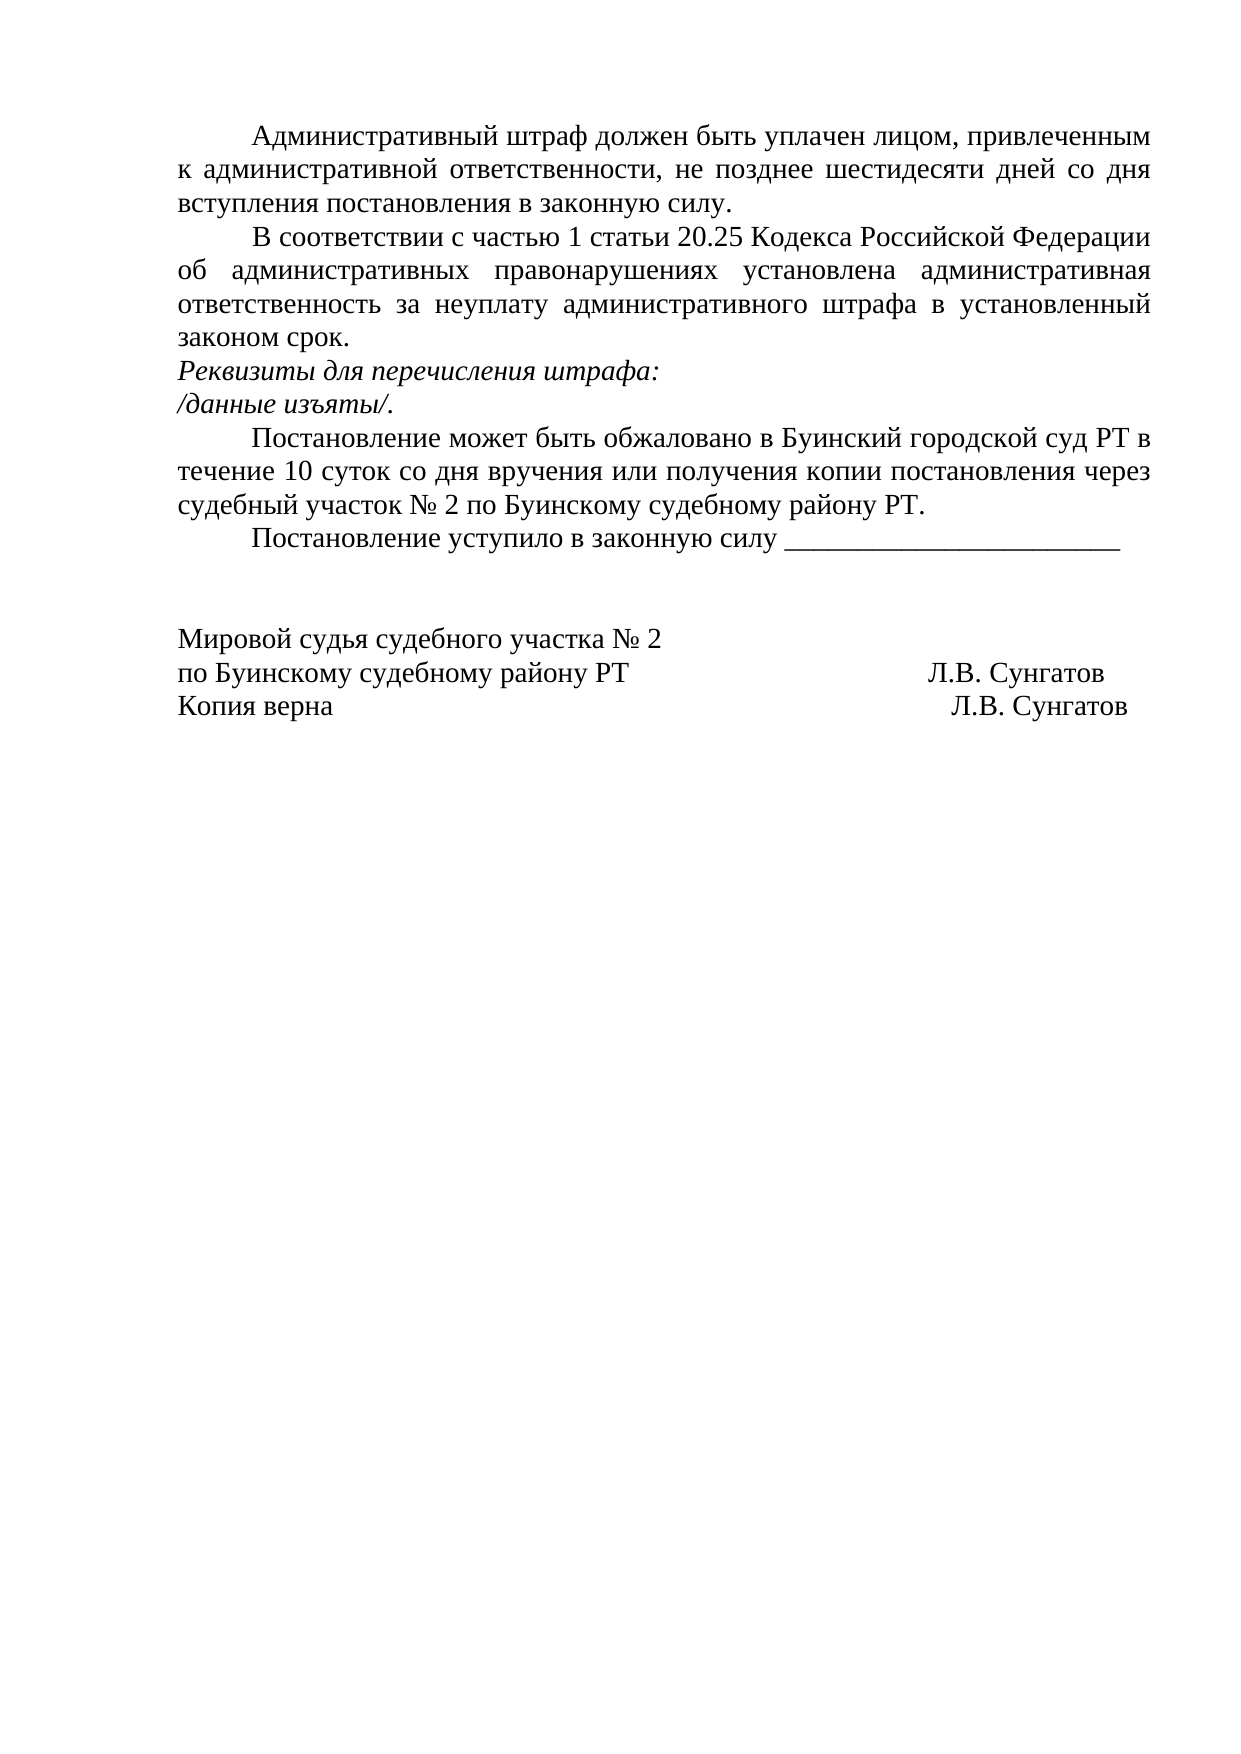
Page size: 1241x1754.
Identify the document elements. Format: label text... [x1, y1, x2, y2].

text Мировой судья судебного участка № 2 [177, 621, 1152, 655]
text Постановление уступило в законную силу _______________________ [177, 521, 1152, 554]
text Постановление может быть обжаловано в Буинский городской суд РТ в течение 10 суток со дня вручения или получения копии постановления через судебный участок № 2 по Буинскому судебному району РТ. [177, 420, 1152, 521]
text В соответствии с частью 1 статьи 20.25 Кодекса Российской Федерации об административных правонарушениях установлена административная ответственность за неуплату административного штрафа в установленный законом срок. [177, 219, 1152, 353]
text Административный штраф должен быть уплачен лицом, привлеченным к административной ответственности, не позднее шестидесяти дней со дня вступления постановления в законную силу. [177, 118, 1152, 219]
text Реквизиты для перечисления штрафа: [177, 353, 1152, 386]
text Копия верна Л.В. Сунгатов [177, 688, 1152, 722]
text /данные изъяты/. [177, 386, 1152, 420]
text по Буинскому судебному району РТ Л.В. Сунгатов [177, 655, 1152, 688]
